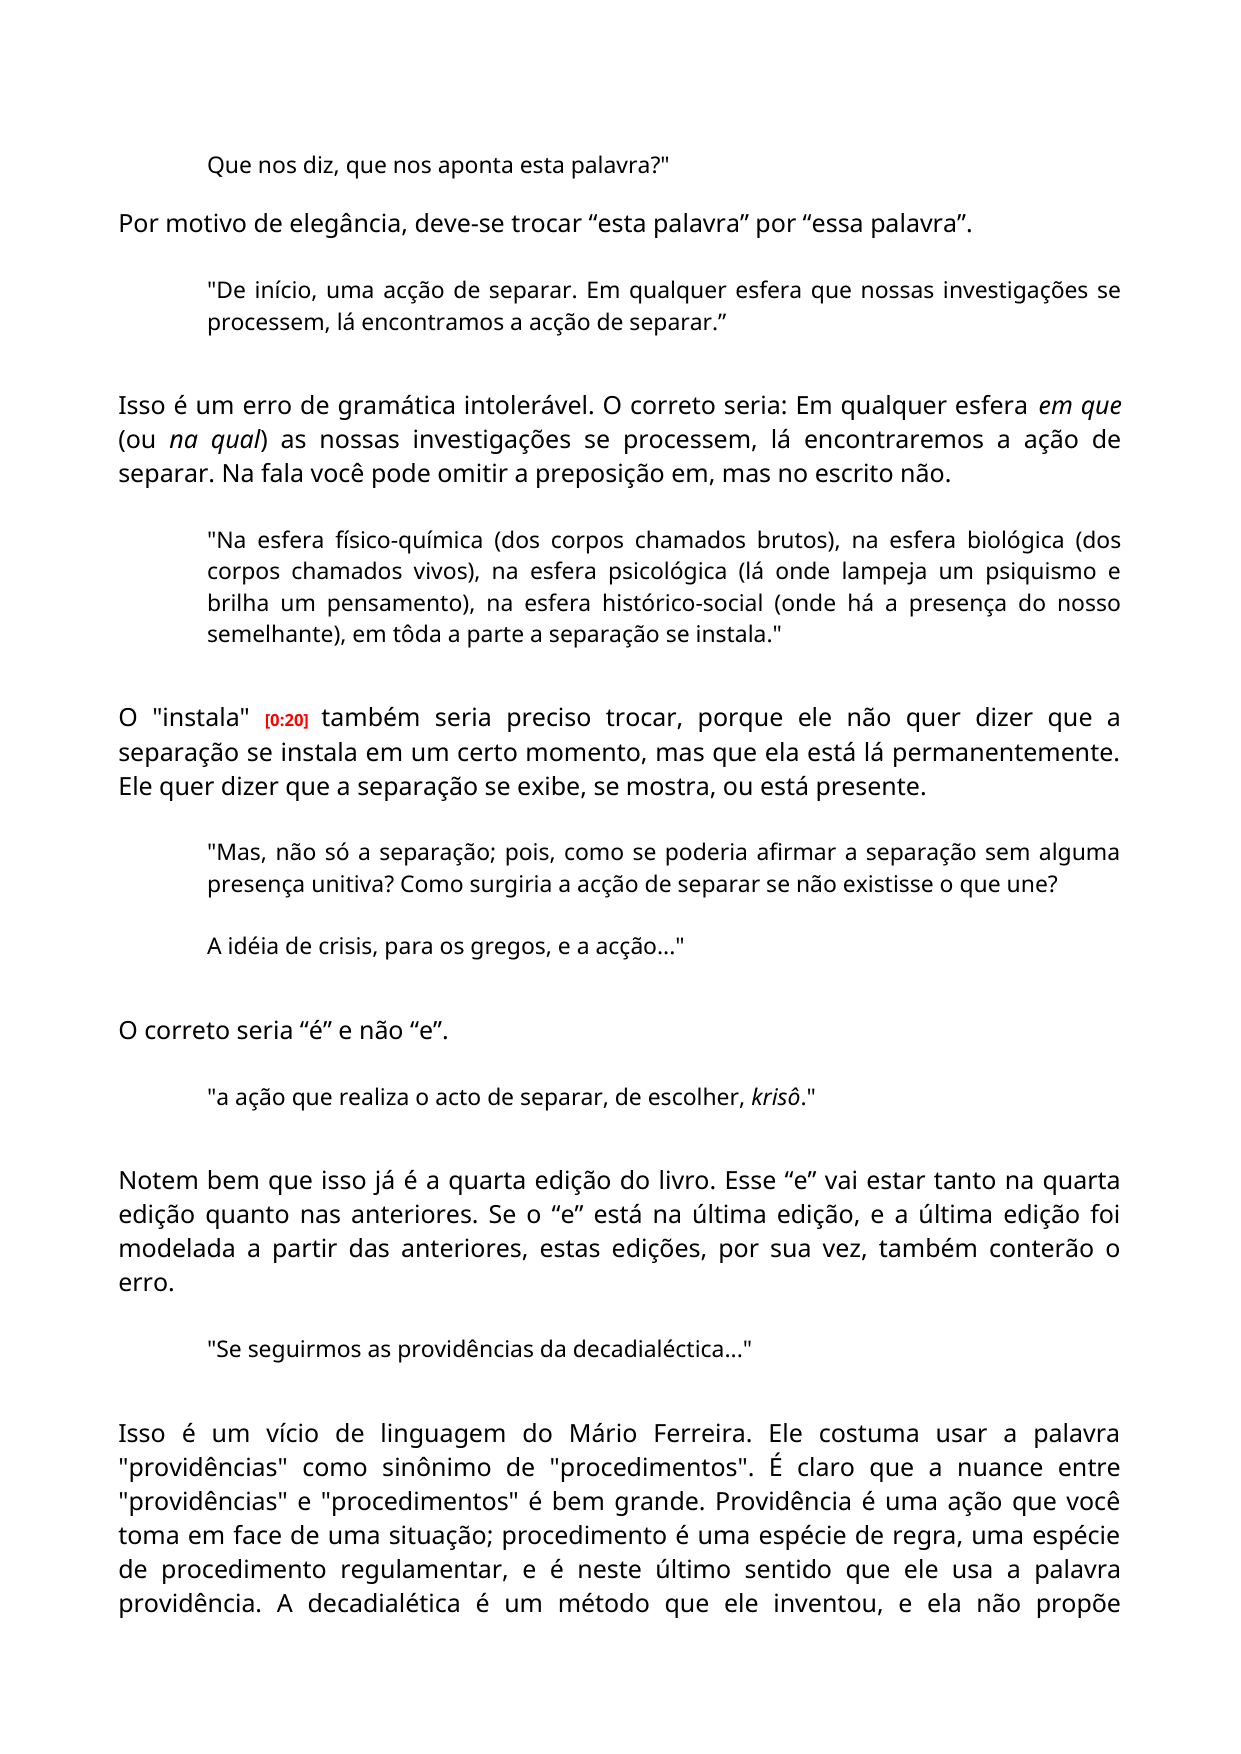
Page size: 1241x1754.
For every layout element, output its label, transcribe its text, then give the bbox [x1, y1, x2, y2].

text "a ação que realiza o acto de separar, de escolher, krisô." [207, 1081, 1122, 1112]
text "Mas, não só a separação; pois, como se poderia afirmar a separação sem alguma presença unitiva? Como surgiria a acção de separar se não existisse o que une? [207, 836, 1122, 899]
text Isso é um erro de gramática intolerável. O correto seria: Em qualquer esfera em que (ou na qual) as nossas investigações se processem, lá encontraremos a ação de separar. Na fala você pode omitir a preposição em, mas no escrito não. [118, 388, 1122, 490]
text A idéia de crisis, para os gregos, e a acção..." [207, 930, 1122, 961]
text Por motivo de elegância, deve-se trocar “esta palavra” por “essa palavra”. [118, 206, 1122, 240]
text "De início, uma acção de separar. Em qualquer esfera que nossas investigações se processem, lá encontramos a acção de separar.” [207, 274, 1122, 337]
text "Se seguirmos as providências da decadialéctica..." [207, 1333, 1122, 1364]
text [118, 1415, 1122, 1620]
text O correto seria “é” e não “e”. [118, 1012, 1122, 1046]
text Que nos diz, que nos aponta esta palavra?" [207, 149, 1122, 181]
text O "instala" [0:20] também seria preciso trocar, porque ele não quer dizer que a separação se instala em um certo momento, mas que ela está lá permanentemente. Ele quer dizer que a separação se exibe, se mostra, ou está presente. [118, 700, 1122, 802]
text "Na esfera físico-química (dos corpos chamados brutos), na esfera biológica (dos corpos chamados vivos), na esfera psicológica (lá onde lampeja um psiquismo e brilha um pensamento), na esfera histórico-social (onde há a presença do nosso semelhante), em tôda a parte a separação se instala." [207, 524, 1122, 649]
text Notem bem que isso já é a quarta edição do livro. Esse “e” vai estar tanto na quarta edição quanto nas anteriores. Se o “e” está na última edição, e a última edição foi modelada a partir das anteriores, estas edições, por sua vez, também conterão o erro. [118, 1163, 1122, 1299]
